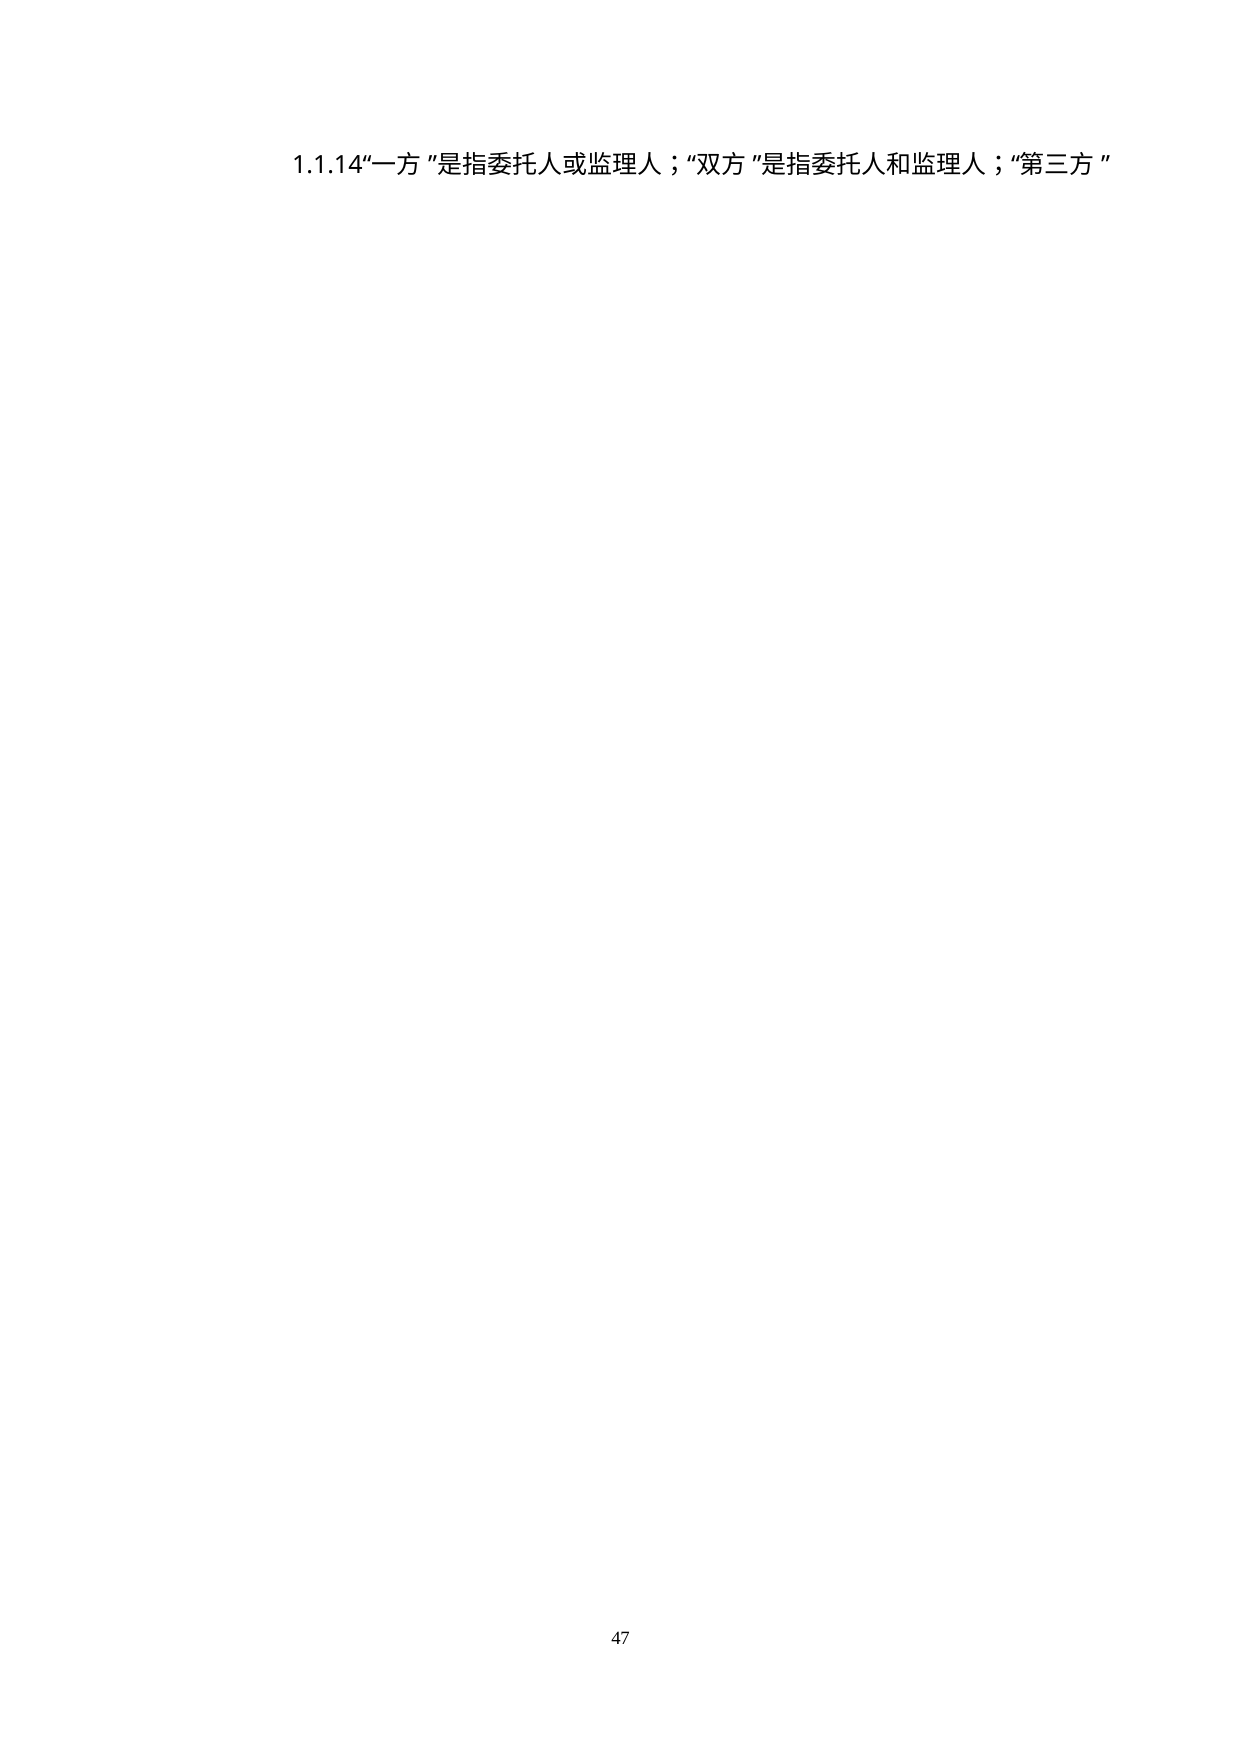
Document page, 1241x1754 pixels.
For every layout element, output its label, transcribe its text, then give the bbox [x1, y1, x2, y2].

text 1.1.14“一方 ”是指委托人或监理人；“双方 ”是指委托人和监理人；“第三方 ” [149, 149, 1110, 180]
